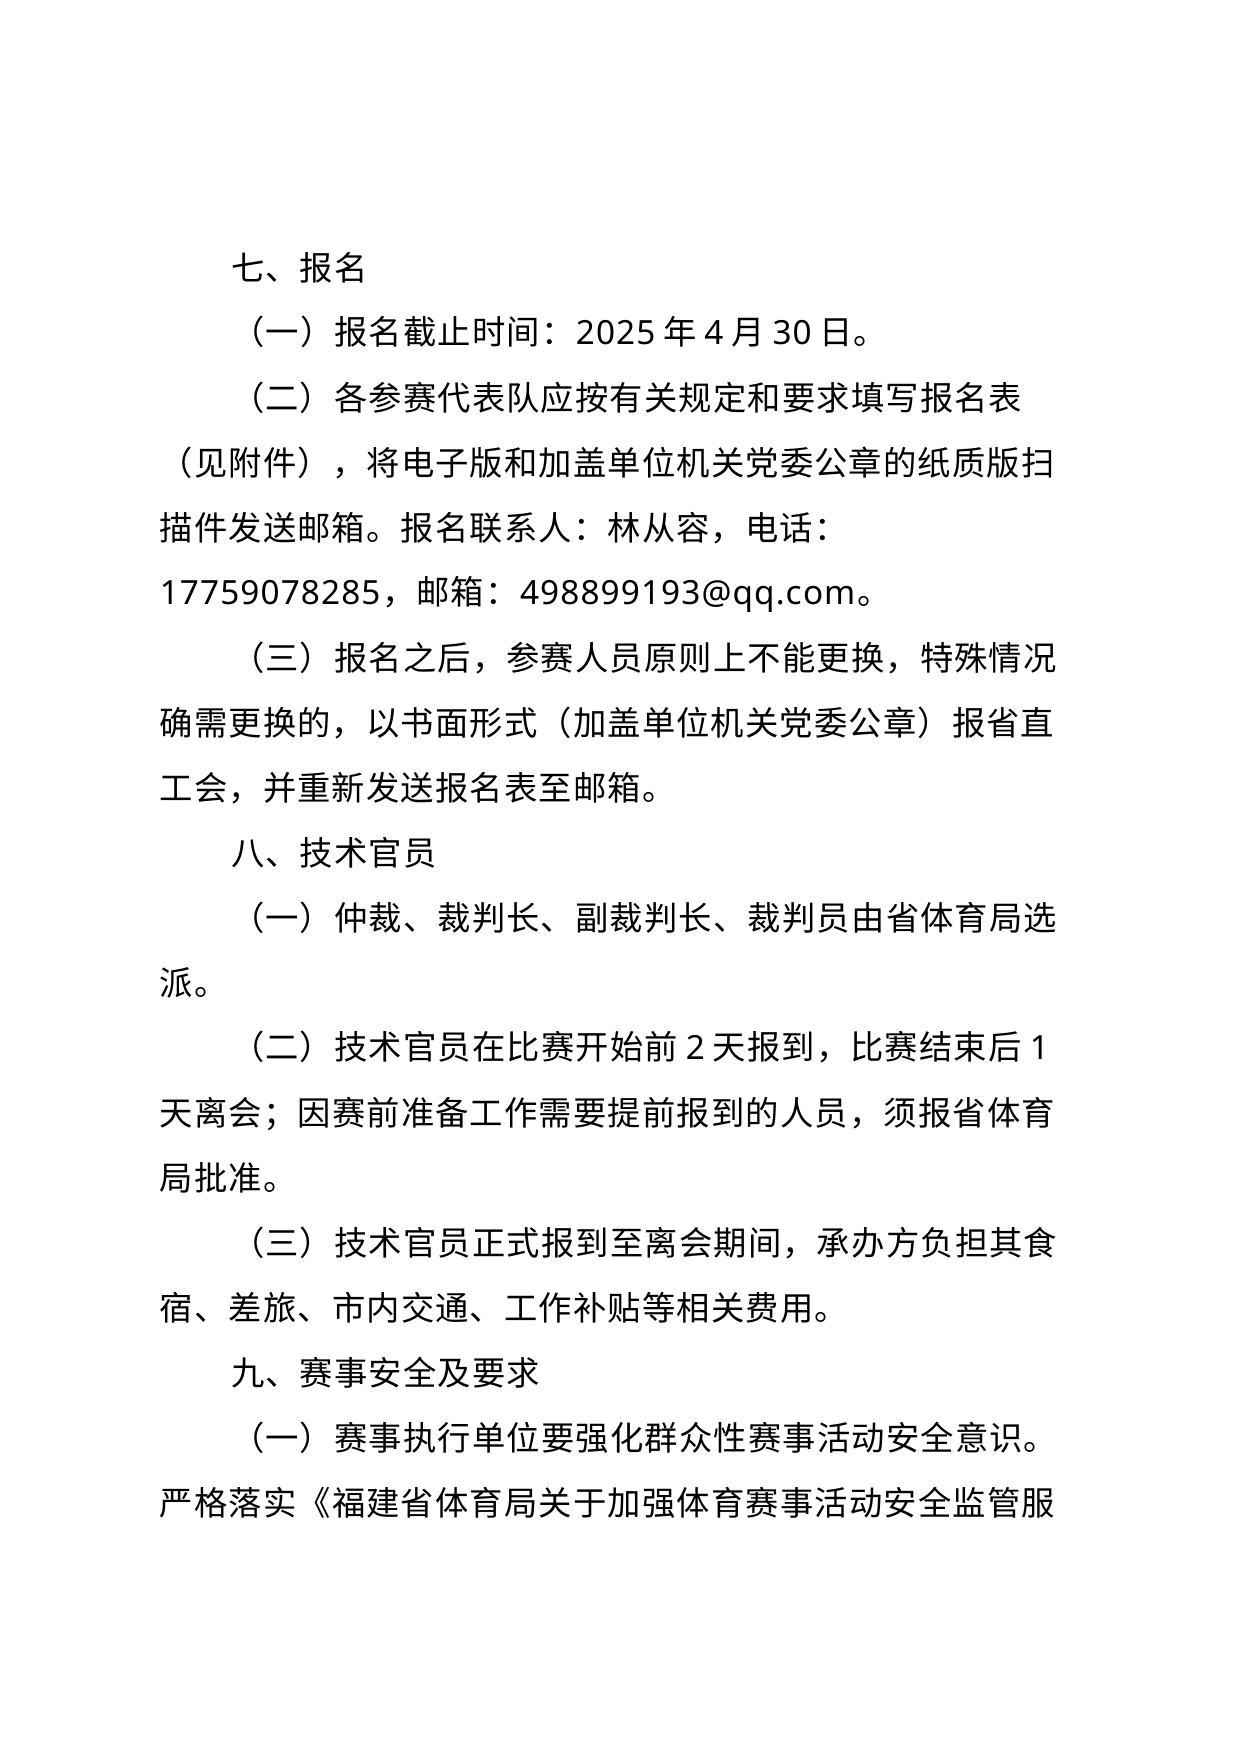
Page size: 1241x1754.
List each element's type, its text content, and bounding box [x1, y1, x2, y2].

text （三）技术官员正式报到至离会期间，承办方负担其食宿、差旅、市内交通、工作补贴等相关费用。 [159, 1208, 1081, 1338]
text （一）报名截止时间：2025年4月30日。 [159, 298, 1081, 363]
text 七、报名 [159, 233, 1081, 298]
text （二）各参赛代表队应按有关规定和要求填写报名表（见附件），将电子版和加盖单位机关党委公章的纸质版扫描件发送邮箱。报名联系人：林从容，电话：17759078285，邮箱：498899193@qq.com。 [159, 363, 1081, 623]
text 九、赛事安全及要求 [159, 1338, 1081, 1403]
text （一）仲裁、裁判长、副裁判长、裁判员由省体育局选派。 [159, 883, 1081, 1013]
text 八、技术官员 [159, 818, 1081, 883]
text （三）报名之后，参赛人员原则上不能更换，特殊情况确需更换的，以书面形式（加盖单位机关党委公章）报省直工会，并重新发送报名表至邮箱。 [159, 623, 1081, 818]
text （二）技术官员在比赛开始前2天报到，比赛结束后1天离会；因赛前准备工作需要提前报到的人员，须报省体育局批准。 [159, 1013, 1081, 1208]
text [159, 1403, 1081, 1533]
